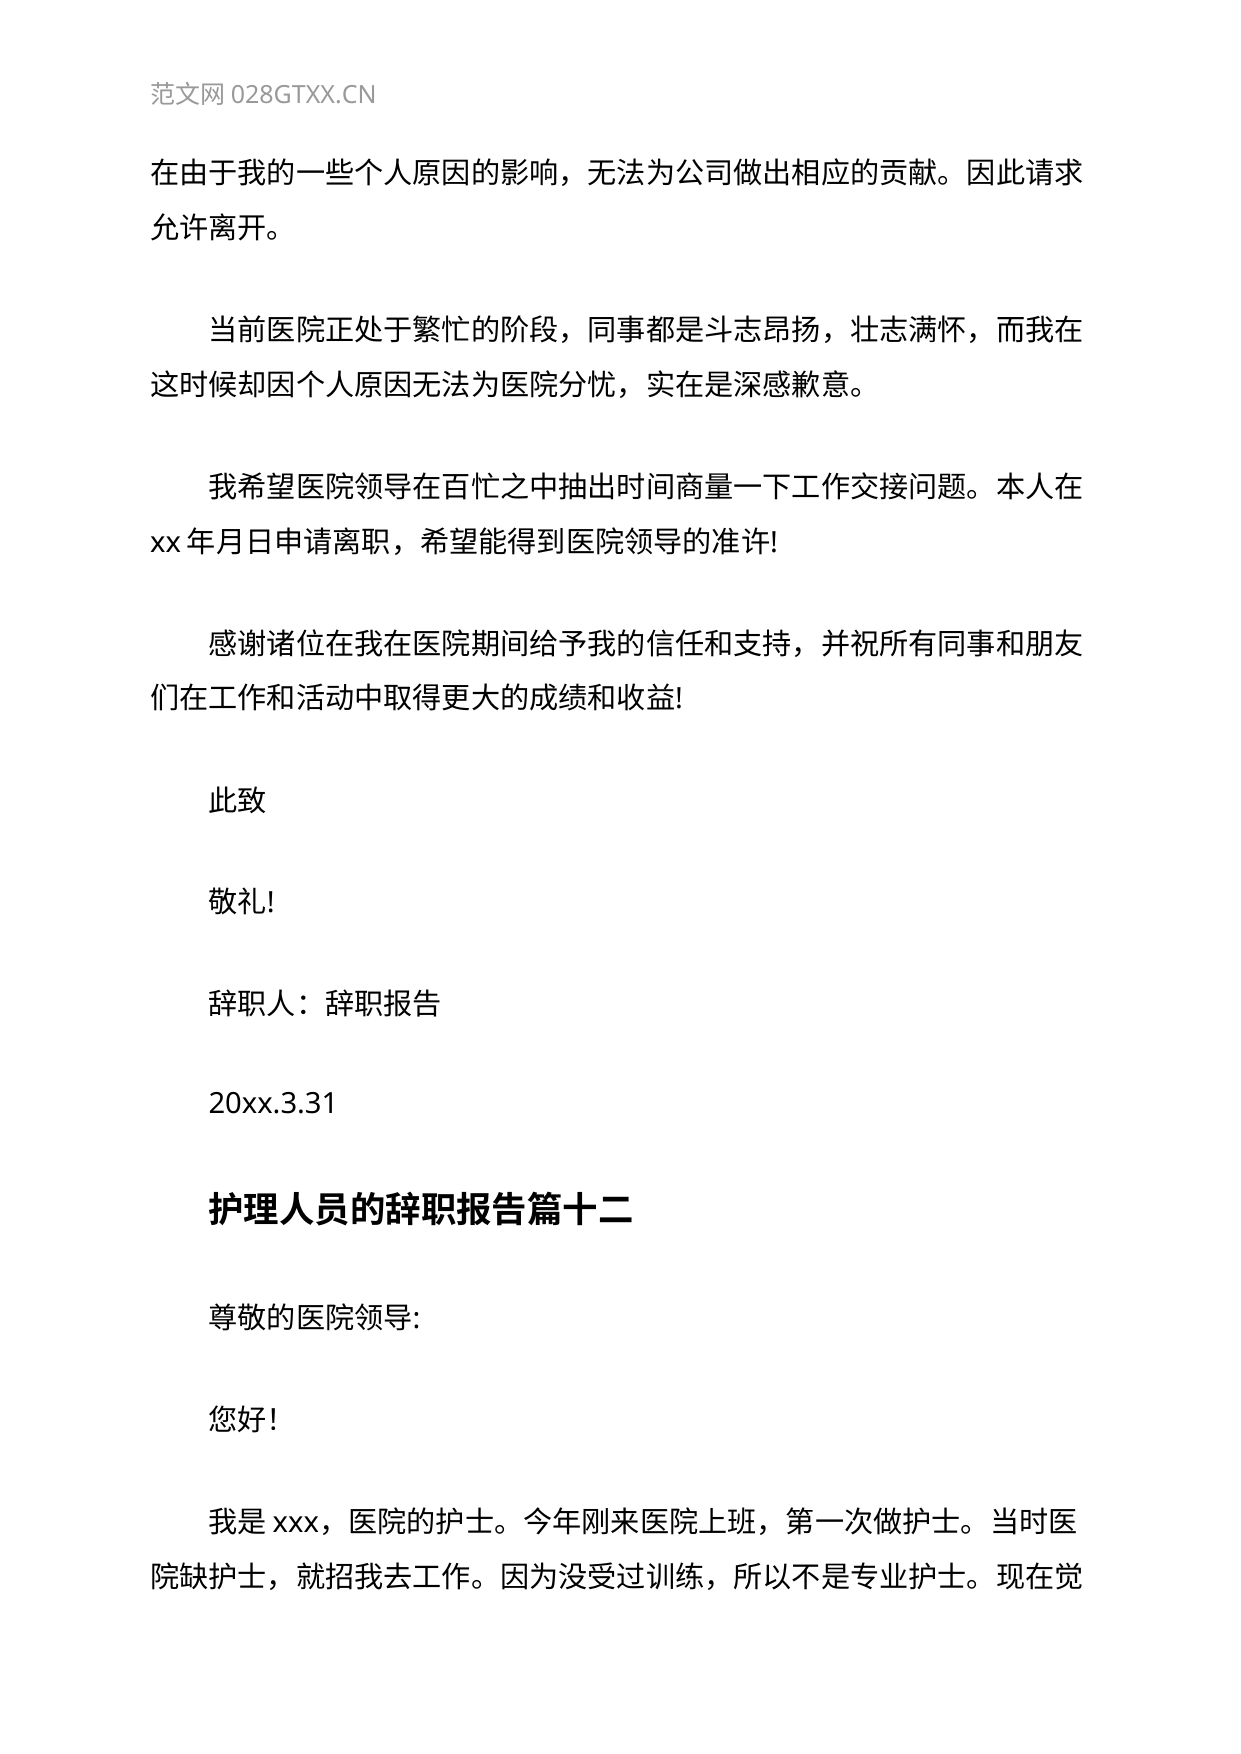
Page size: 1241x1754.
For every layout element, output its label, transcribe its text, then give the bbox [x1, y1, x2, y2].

text 敬礼! [150, 879, 1090, 921]
text 此致 [150, 777, 1090, 819]
text 辞职人：辞职报告 [150, 981, 1090, 1023]
text 我希望医院领导在百忙之中抽出时间商量一下工作交接问题。本人在xx年月日申请离职，希望能得到医院领导的准许! [150, 463, 1090, 561]
text 您好！ [150, 1396, 1090, 1439]
text 20xx.3.31 [150, 1083, 1090, 1122]
text 感谢诸位在我在医院期间给予我的信任和支持，并祝所有同事和朋友们在工作和活动中取得更大的成绩和收益! [150, 620, 1090, 717]
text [150, 1498, 1090, 1596]
text 护理人员的辞职报告篇十二 [150, 1181, 1090, 1232]
text 当前医院正处于繁忙的阶段，同事都是斗志昂扬，壮志满怀，而我在这时候却因个人原因无法为医院分忧，实在是深感歉意。 [150, 307, 1090, 404]
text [150, 150, 1090, 247]
text 尊敬的医院领导: [150, 1294, 1090, 1337]
